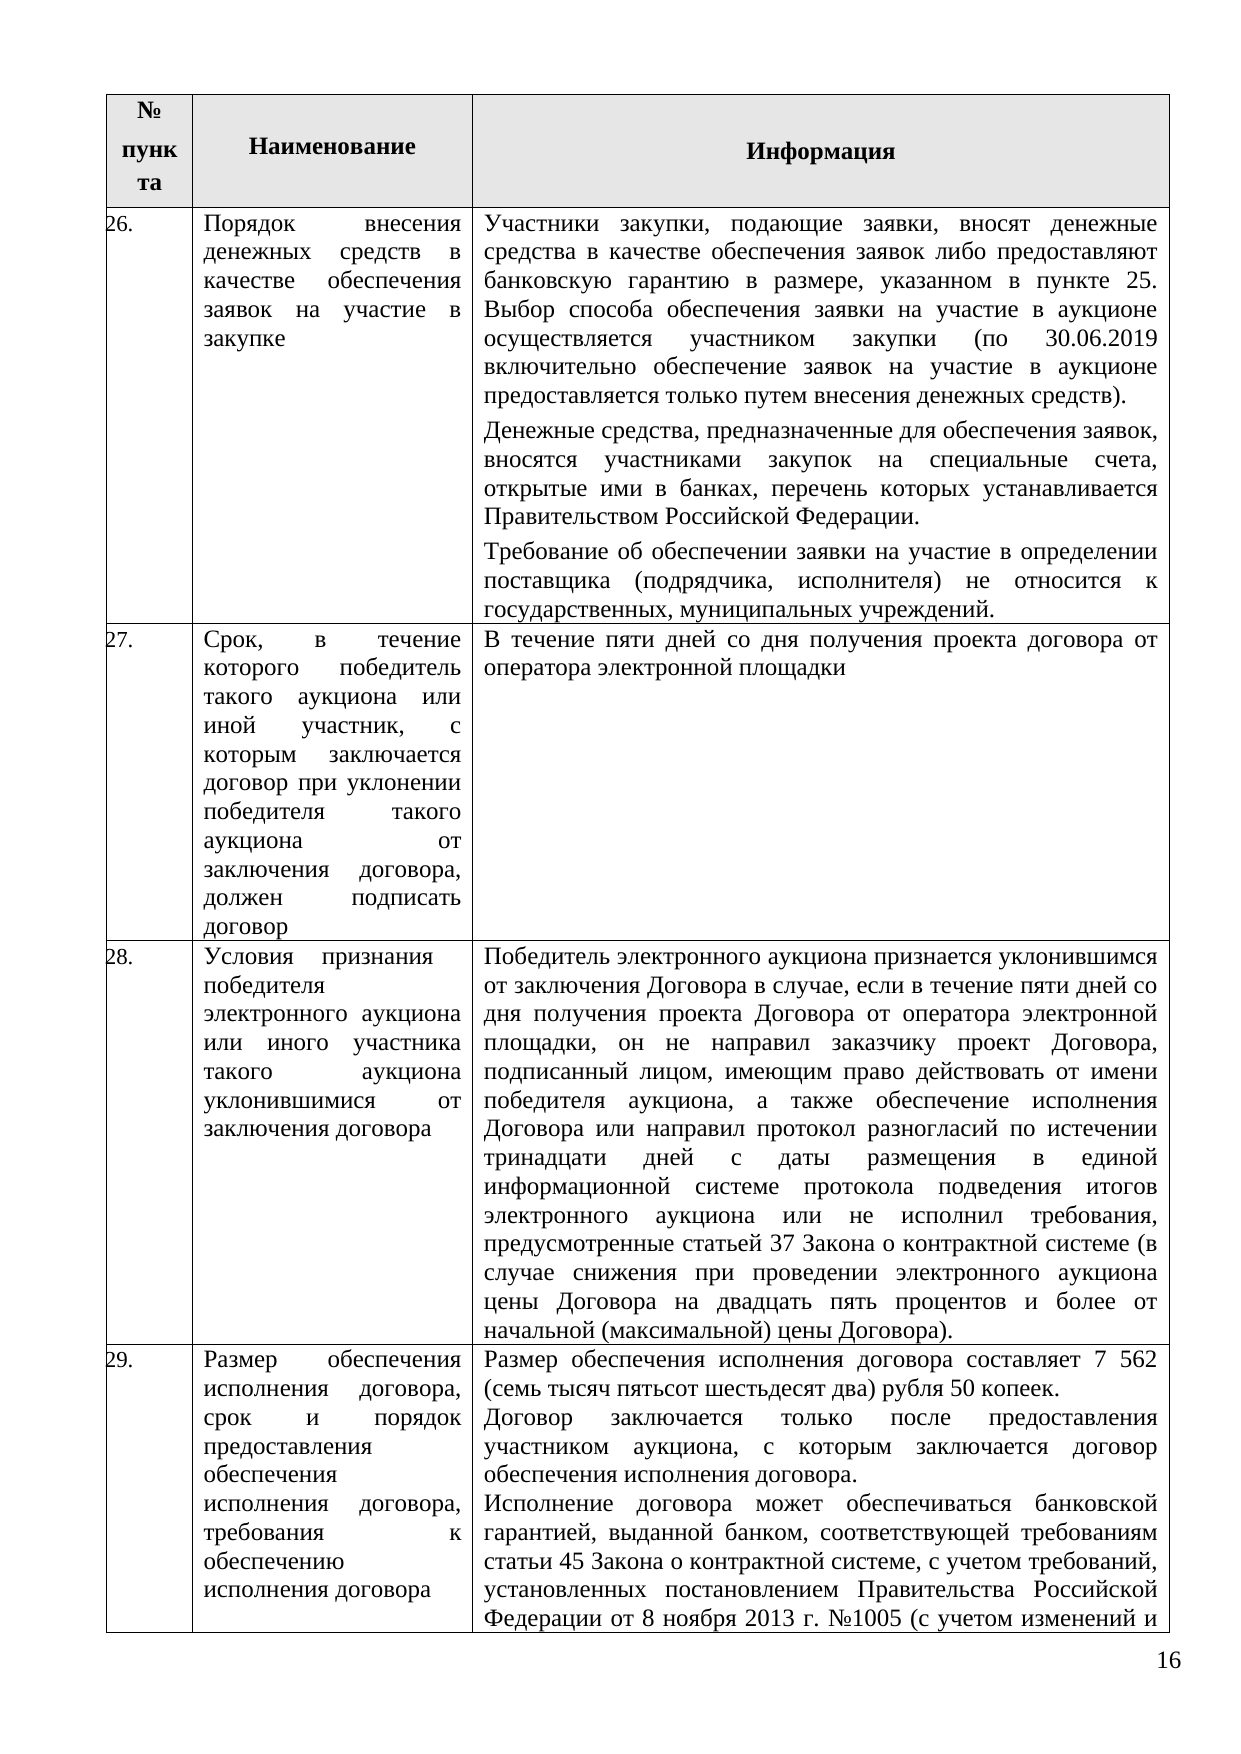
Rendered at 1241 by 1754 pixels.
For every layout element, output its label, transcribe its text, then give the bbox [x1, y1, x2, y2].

table_cell В течение пяти дней со дня получения проекта договора от оператора электронной площадки [473, 624, 1169, 940]
table_cell Порядок внесения денежных средств в качестве обеспечения заявок на участие в закупке [193, 208, 472, 623]
table_cell [107, 1345, 192, 1632]
table_cell [107, 208, 192, 623]
table_cell Победитель электронного аукциона признается уклонившимся от заключения Договора в случае, если в течение пяти дней со дня получения проекта Договора от оператора электронной площадки, он не направил заказчику проект Договора, подписанный лицом, имеющим право действовать от имени победителя аукциона, а также обеспечение исполнения Договора или направил протокол разногласий по истечении тринадцати дней с даты размещения в единой информационной системе протокола подведения итогов электронного аукциона или не исполнил требования, предусмотренные статьей 37 Закона о контрактной системе (в случае снижения при проведении электронного аукциона цены Договора на двадцать пять процентов и более от начальной (максимальной) цены Договора). [473, 941, 1169, 1343]
table_cell Условия признания победителя электронного аукциона или иного участника такого аукциона уклонившимися от заключения договора [193, 941, 472, 1343]
table_cell Участники закупки, подающие заявки, вносят денежные средства в качестве обеспечения заявок либо предоставляют банковскую гарантию в размере, указанном в пункте 25. Выбор способа обеспечения заявки на участие в аукционе осуществляется участником закупки (по 30.06.2019 включительно обеспечение заявок на участие в аукционе предоставляется только путем внесения денежных средств). Денежные средства, предназначенные для обеспечения заявок, вносятся участниками закупок на специальные счета, открытые ими в банках, перечень которых устанавливается Правительством Российской Федерации. Требование об обеспечении заявки на участие в определении поставщика (подрядчика, исполнителя) не относится к государственных, муниципальных учреждений. [473, 208, 1169, 623]
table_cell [193, 1345, 472, 1632]
table_cell [107, 624, 192, 940]
table_header Информация [473, 95, 1169, 207]
table_header Наименование [193, 95, 472, 207]
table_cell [473, 1345, 1169, 1632]
table_header № пункта [107, 95, 192, 207]
table_cell [107, 941, 192, 1343]
table_cell Срок, в течение которого победитель такого аукциона или иной участник, с которым заключается договор при уклонении победителя такого аукциона от заключения договора, должен подписать договор [193, 624, 472, 940]
